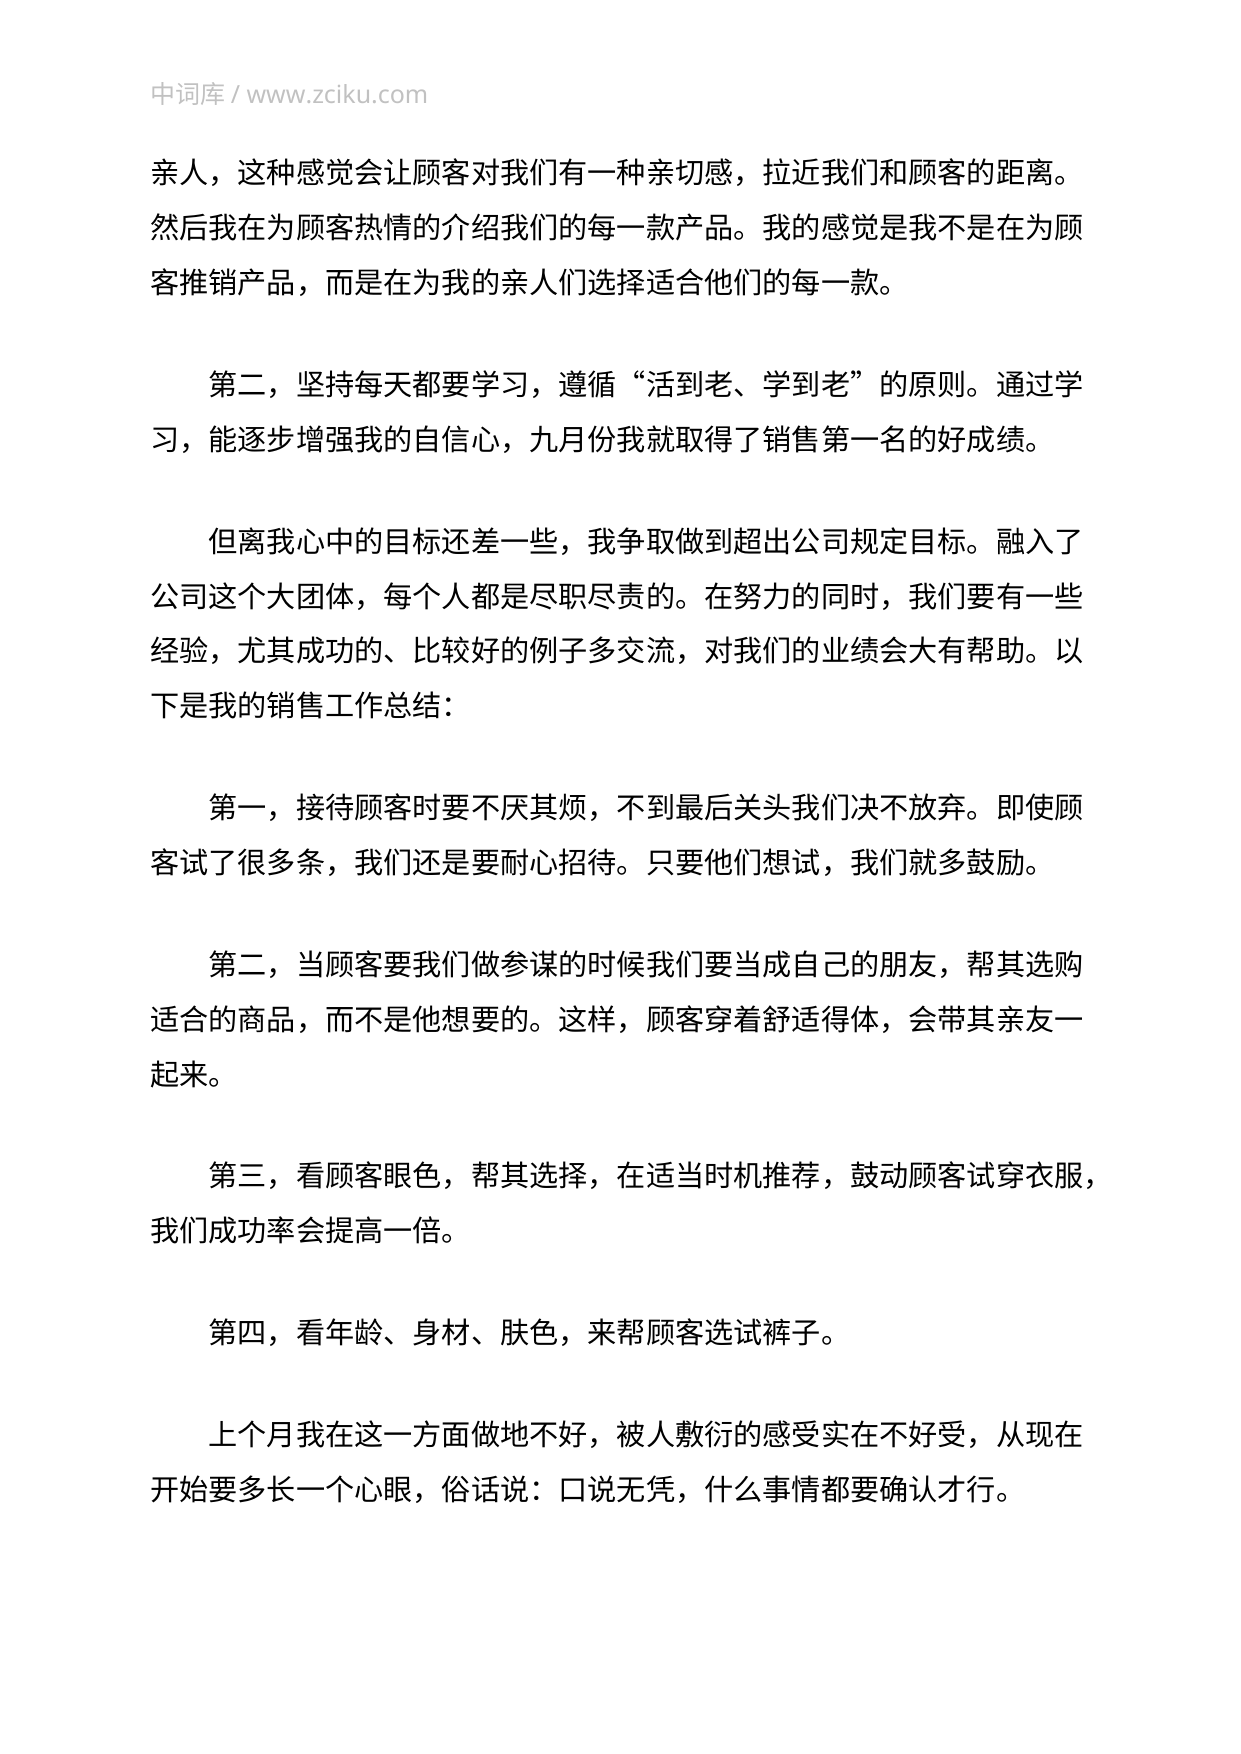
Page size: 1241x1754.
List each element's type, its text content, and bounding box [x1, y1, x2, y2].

text 上个月我在这一方面做地不好，被人敷衍的感受实在不好受，从现在开始要多长一个心眼，俗话说：口说无凭，什么事情都要确认才行。 [150, 1411, 1090, 1508]
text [150, 150, 1090, 302]
text 第四，看年龄、身材、肤色，来帮顾客选试裤子。 [150, 1309, 1090, 1352]
text 但离我心中的目标还差一些，我争取做到超出公司规定目标。融入了公司这个大团体，每个人都是尽职尽责的。在努力的同时，我们要有一些经验，尤其成功的、比较好的例子多交流，对我们的业绩会大有帮助。以下是我的销售工作总结： [150, 518, 1090, 725]
text 第一，接待顾客时要不厌其烦，不到最后关头我们决不放弃。即使顾客试了很多条，我们还是要耐心招待。只要他们想试，我们就多鼓励。 [150, 785, 1090, 882]
text 第三，看顾客眼色，帮其选择，在适当时机推荐，鼓动顾客试穿衣服，我们成功率会提高一倍。 [150, 1153, 1090, 1250]
text 第二，坚持每天都要学习，遵循“活到老、学到老”的原则。通过学习，能逐步增强我的自信心，九月份我就取得了销售第一名的好成绩。 [150, 362, 1090, 459]
text 第二，当顾客要我们做参谋的时候我们要当成自己的朋友，帮其选购适合的商品，而不是他想要的。这样，顾客穿着舒适得体，会带其亲友一起来。 [150, 941, 1090, 1093]
